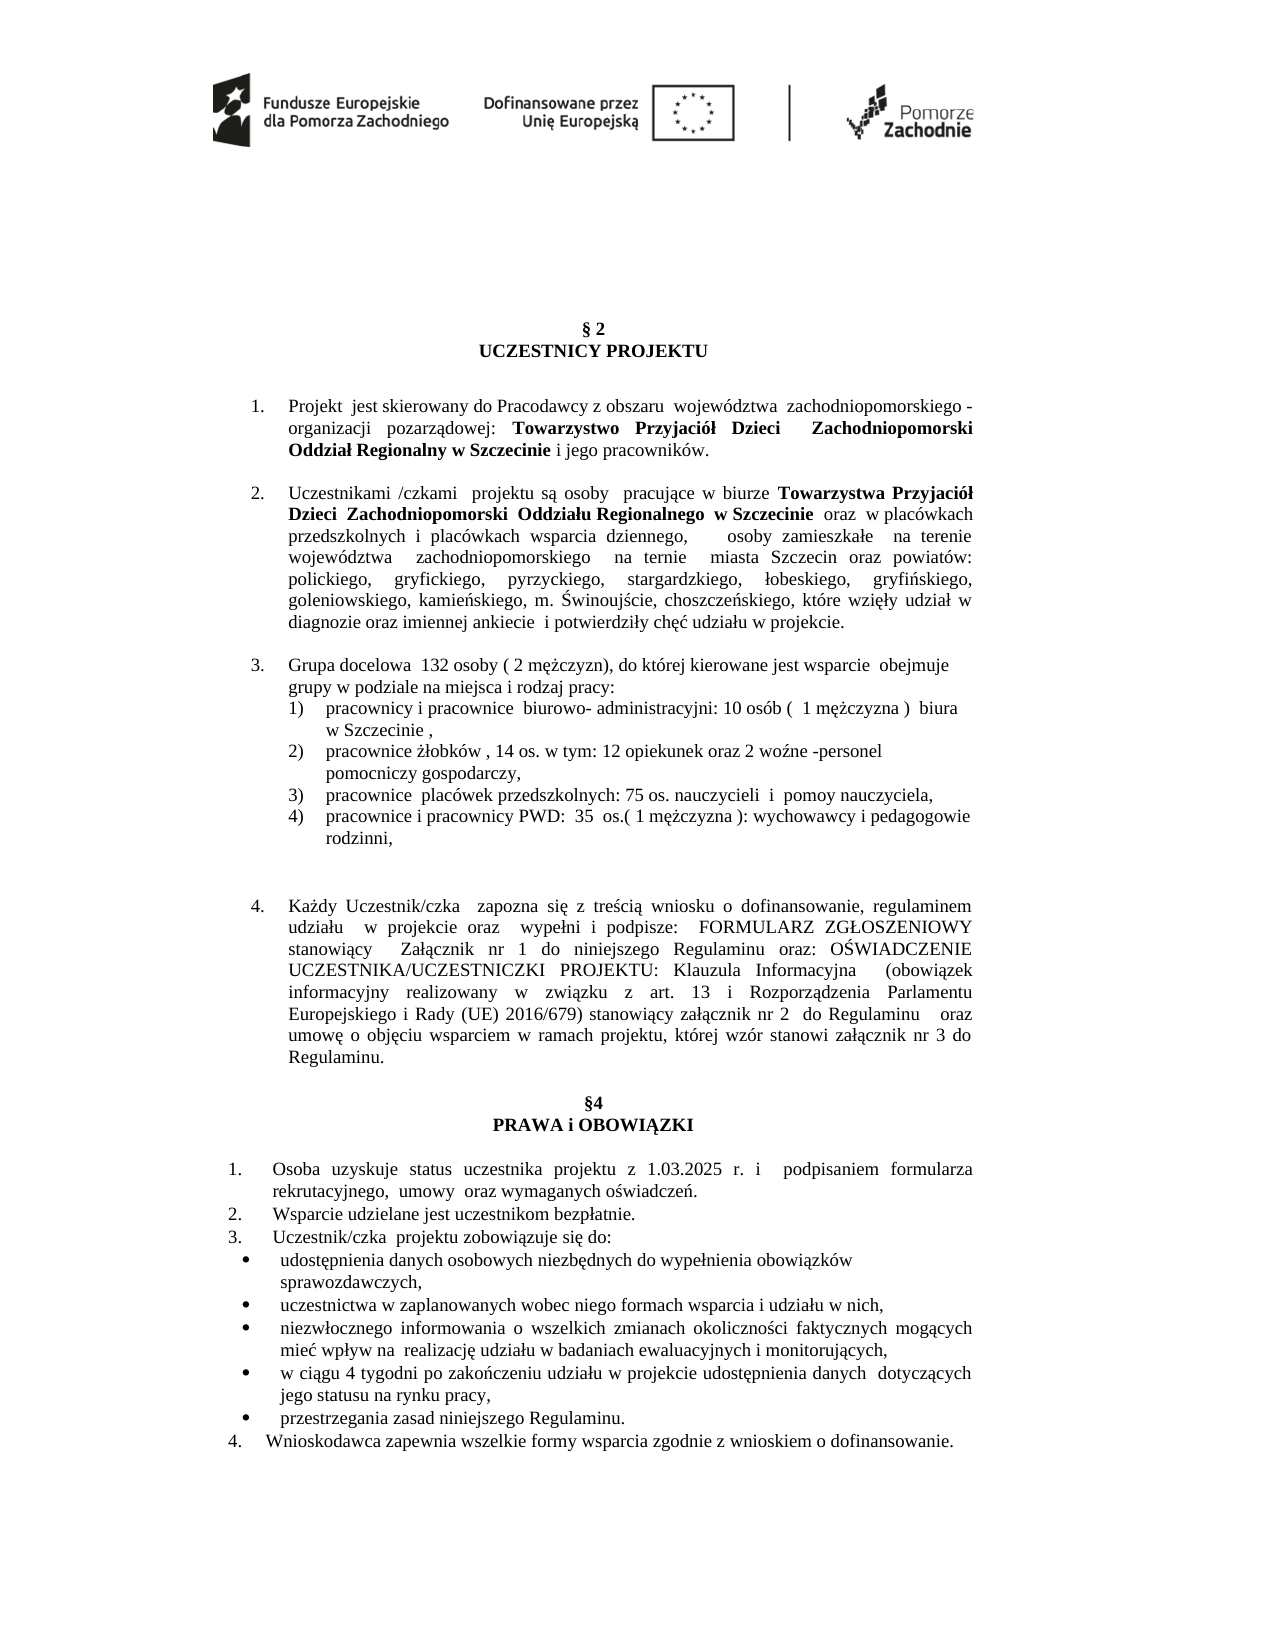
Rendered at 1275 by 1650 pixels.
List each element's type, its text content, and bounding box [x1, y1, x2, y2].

list pracownice i pracownicy PWD: 35 os.( 1 mężczyzna ): wychowawcy i pedagogowie rodzinni, [288, 805, 973, 848]
list Wnioskodawca zapewnia wszelkie formy wsparcia zgodnie z wnioskiem o dofinansowanie. [228, 1430, 973, 1452]
list pracownice placówek przedszkolnych: 75 os. nauczycieli i pomoy nauczyciela, [288, 783, 973, 805]
list udostępnienia danych osobowych niezbędnych do wypełnienia obowiązków sprawozdawczych, [243, 1249, 973, 1292]
list uczestnictwa w zaplanowanych wobec niego formach wsparcia i udziału w nich, [243, 1294, 973, 1315]
list niezwłocznego informowania o wszelkich zmianach okoliczności faktycznych mogących mieć wpływ na realizację udziału w badaniach ewaluacyjnych i monitorujących, [243, 1317, 973, 1360]
list Uczestnikami /czkami projektu są osoby pracujące w biurze Towarzystwa Przyjaciół Dzieci Zachodniopomorski Oddziału Regionalnego w Szczecinie oraz w placówkach przedszkolnych i placówkach wsparcia dziennego, osoby zamieszkałe na terenie województwa zachodniopomorskiego na ternie miasta Szczecin oraz powiatów: polickiego, gryfickiego, pyrzyckiego, stargardzkiego, łobeskiego, gryfińskiego, goleniowskiego, kamieńskiego, m. Świnoujście, choszczeńskiego, które wzięły udział w diagnozie oraz imiennej ankiecie i potwierdziły chęć udziału w projekcie. [251, 482, 973, 632]
list w ciągu 4 tygodni po zakończeniu udziału w projekcie udostępnienia danych dotyczących jego statusu na rynku pracy, [243, 1362, 973, 1405]
list Grupa docelowa 132 osoby ( 2 mężczyzn), do której kierowane jest wsparcie obejmuje grupy w podziale na miejsca i rodzaj pracy: [251, 654, 973, 697]
picture [213, 73, 974, 147]
text UCZESTNICY PROJEKTU [213, 340, 973, 361]
list Każdy Uczestnik/czka zapozna się z treścią wniosku o dofinansowanie, regulaminem udziału w projekcie oraz wypełni i podpisze: FORMULARZ ZGŁOSZENIOWY stanowiący Załącznik nr 1 do niniejszego Regulaminu oraz: OŚWIADCZENIE UCZESTNIKA/UCZESTNICZKI PROJEKTU: Klauzula Informacyjna (obowiązek informacyjny realizowany w związku z art. 13 i Rozporządzenia Parlamentu Europejskiego i Rady (UE) 2016/679) stanowiący załącznik nr 2 do Regulaminu oraz umowę o objęciu wsparciem w ramach projektu, której wzór stanowi załącznik nr 3 do Regulaminu. [251, 895, 973, 1067]
list przestrzegania zasad niniejszego Regulaminu. [243, 1407, 973, 1428]
list Wsparcie udzielane jest uczestnikom bezpłatnie. [228, 1203, 973, 1224]
list Uczestnik/czka projektu zobowiązuje się do: [228, 1226, 973, 1247]
list Osoba uzyskuje status uczestnika projektu z 1.03.2025 r. i podpisaniem formularza rekrutacyjnego, umowy oraz wymaganych oświadczeń. [228, 1158, 973, 1201]
list pracownice żłobków , 14 os. w tym: 12 opiekunek oraz 2 woźne -personel pomocniczy gospodarczy, [288, 740, 973, 783]
text §4 [213, 1092, 973, 1114]
list Projekt jest skierowany do Pracodawcy z obszaru województwa zachodniopomorskiego -organizacji pozarządowej: Towarzystwo Przyjaciół Dzieci Zachodniopomorski Oddział Regionalny w Szczecinie i jego pracowników. [251, 395, 973, 460]
list pracownicy i pracownice biurowo- administracyjni: 10 osób ( 1 mężczyzna ) biura w Szczecinie , [288, 697, 973, 740]
text PRAWA i OBOWIĄZKI [213, 1114, 973, 1135]
text § 2 [213, 318, 973, 340]
